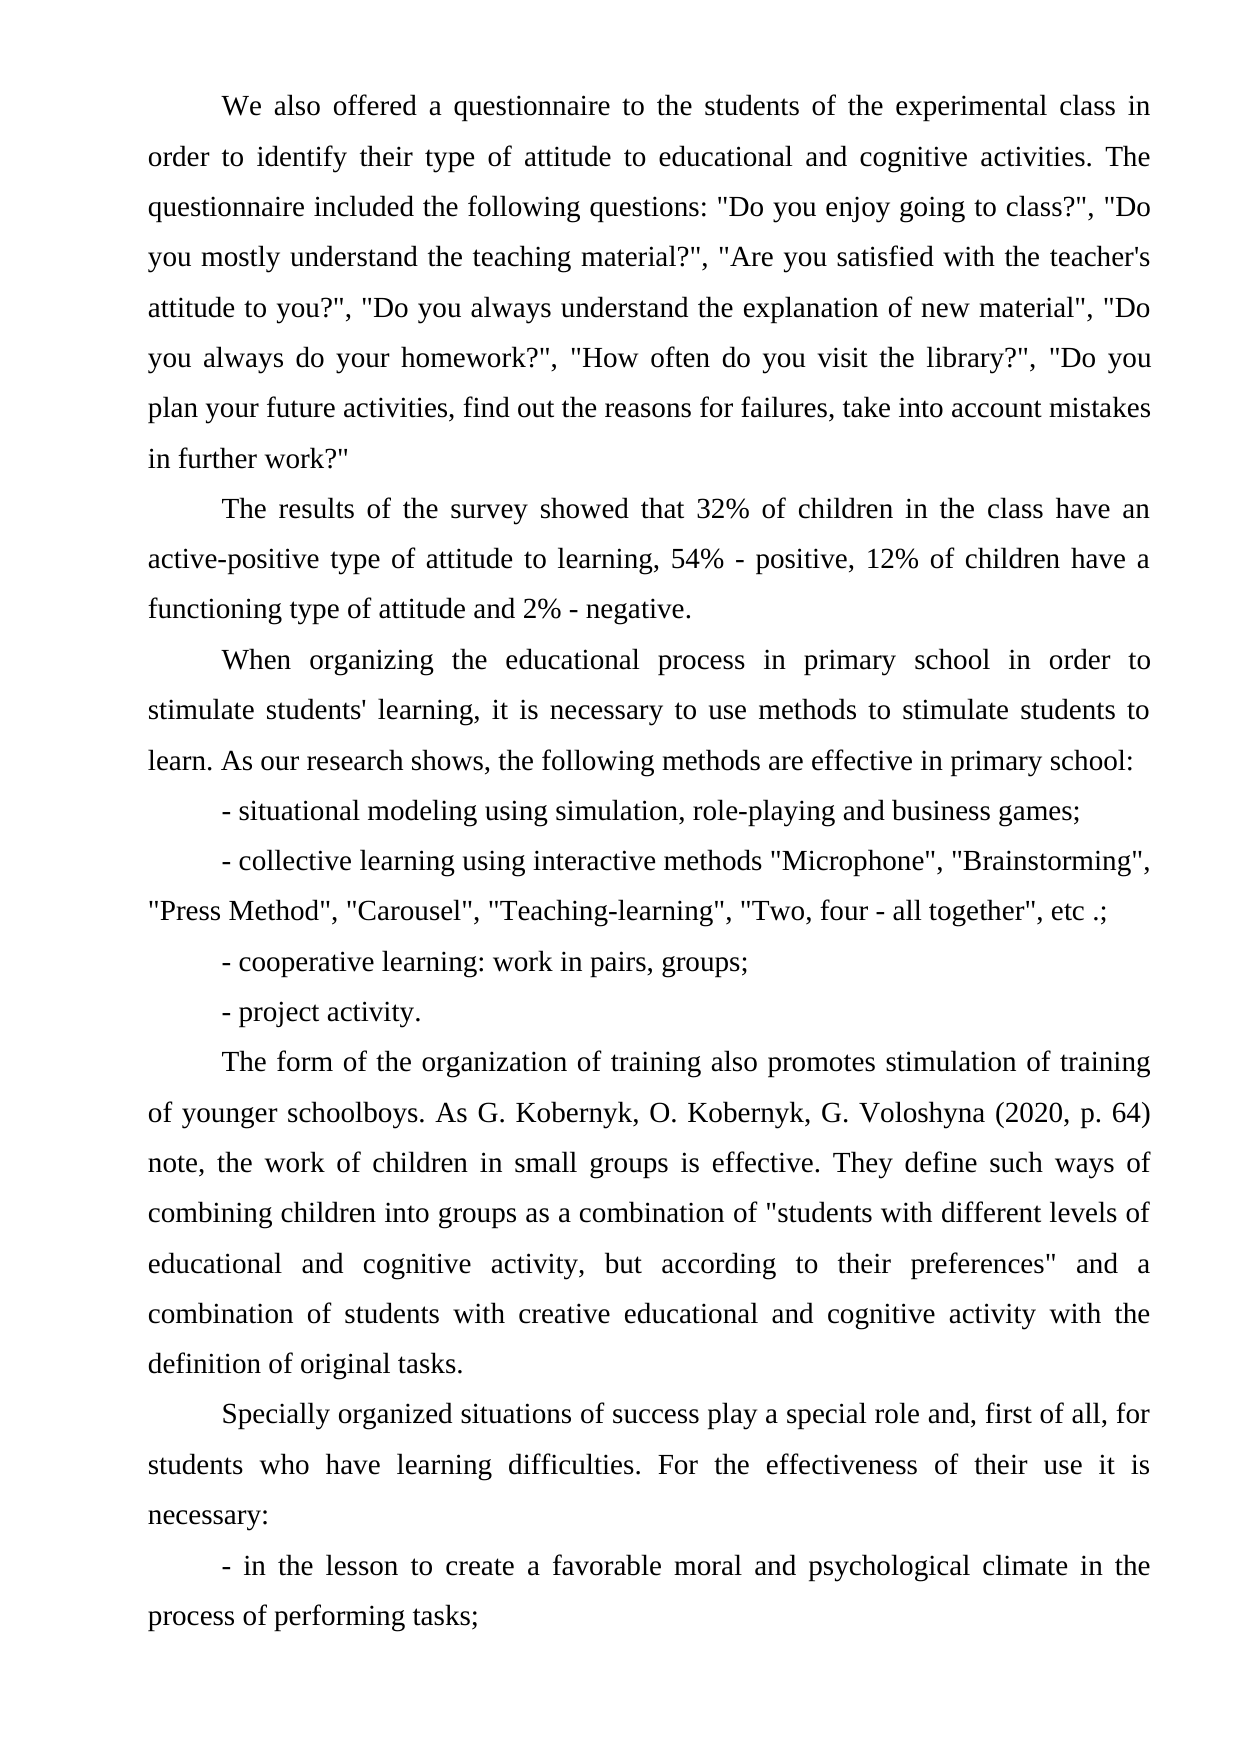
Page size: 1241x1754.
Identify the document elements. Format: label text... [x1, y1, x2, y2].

text When organizing the educational process in primary school in order to stimulate students' learning, it is necessary to use methods to stimulate students to learn. As our research shows, the following methods are effective in primary school: [148, 642, 1152, 776]
text - cooperative learning: work in pairs, groups; [148, 944, 1152, 977]
text - collective learning using interactive methods "Microphone", "Brainstorming", "Press Method", "Carousel", "Teaching-learning", "Two, four - all together", etc .; [148, 843, 1152, 927]
text The form of the organization of training also promotes stimulation of training of younger schoolboys. As G. Kobernyk, O. Kobernyk, G. Voloshyna (2020, p. 64) note, the work of children in small groups is effective. They define such ways of combining children into groups as a combination of "students with different levels of educational and cognitive activity, but according to their preferences" and a combination of students with creative educational and cognitive activity with the definition of original tasks. [148, 1044, 1152, 1380]
text We also offered a questionnaire to the students of the experimental class in order to identify their type of attitude to educational and cognitive activities. The questionnaire included the following questions: "Do you enjoy going to class?", "Do you mostly understand the teaching material?", "Are you satisfied with the teacher's attitude to you?", "Do you always understand the explanation of new material", "Do you always do your homework?", "How often do you visit the library?", "Do you plan your future activities, find out the reasons for failures, take into account mistakes in further work?" [148, 88, 1152, 474]
text Specially organized situations of success play a special role and, first of all, for students who have learning difficulties. For the effectiveness of their use it is necessary: [148, 1397, 1152, 1531]
text - in the lesson to create a favorable moral and psychological climate in the process of performing tasks; [148, 1548, 1152, 1631]
text The results of the survey showed that 32% of children in the class have an active-positive type of attitude to learning, 54% - positive, 12% of children have a functioning type of attitude and 2% - negative. [148, 491, 1152, 625]
text - project activity. [148, 994, 1152, 1028]
text - situational modeling using simulation, role-playing and business games; [148, 793, 1152, 826]
